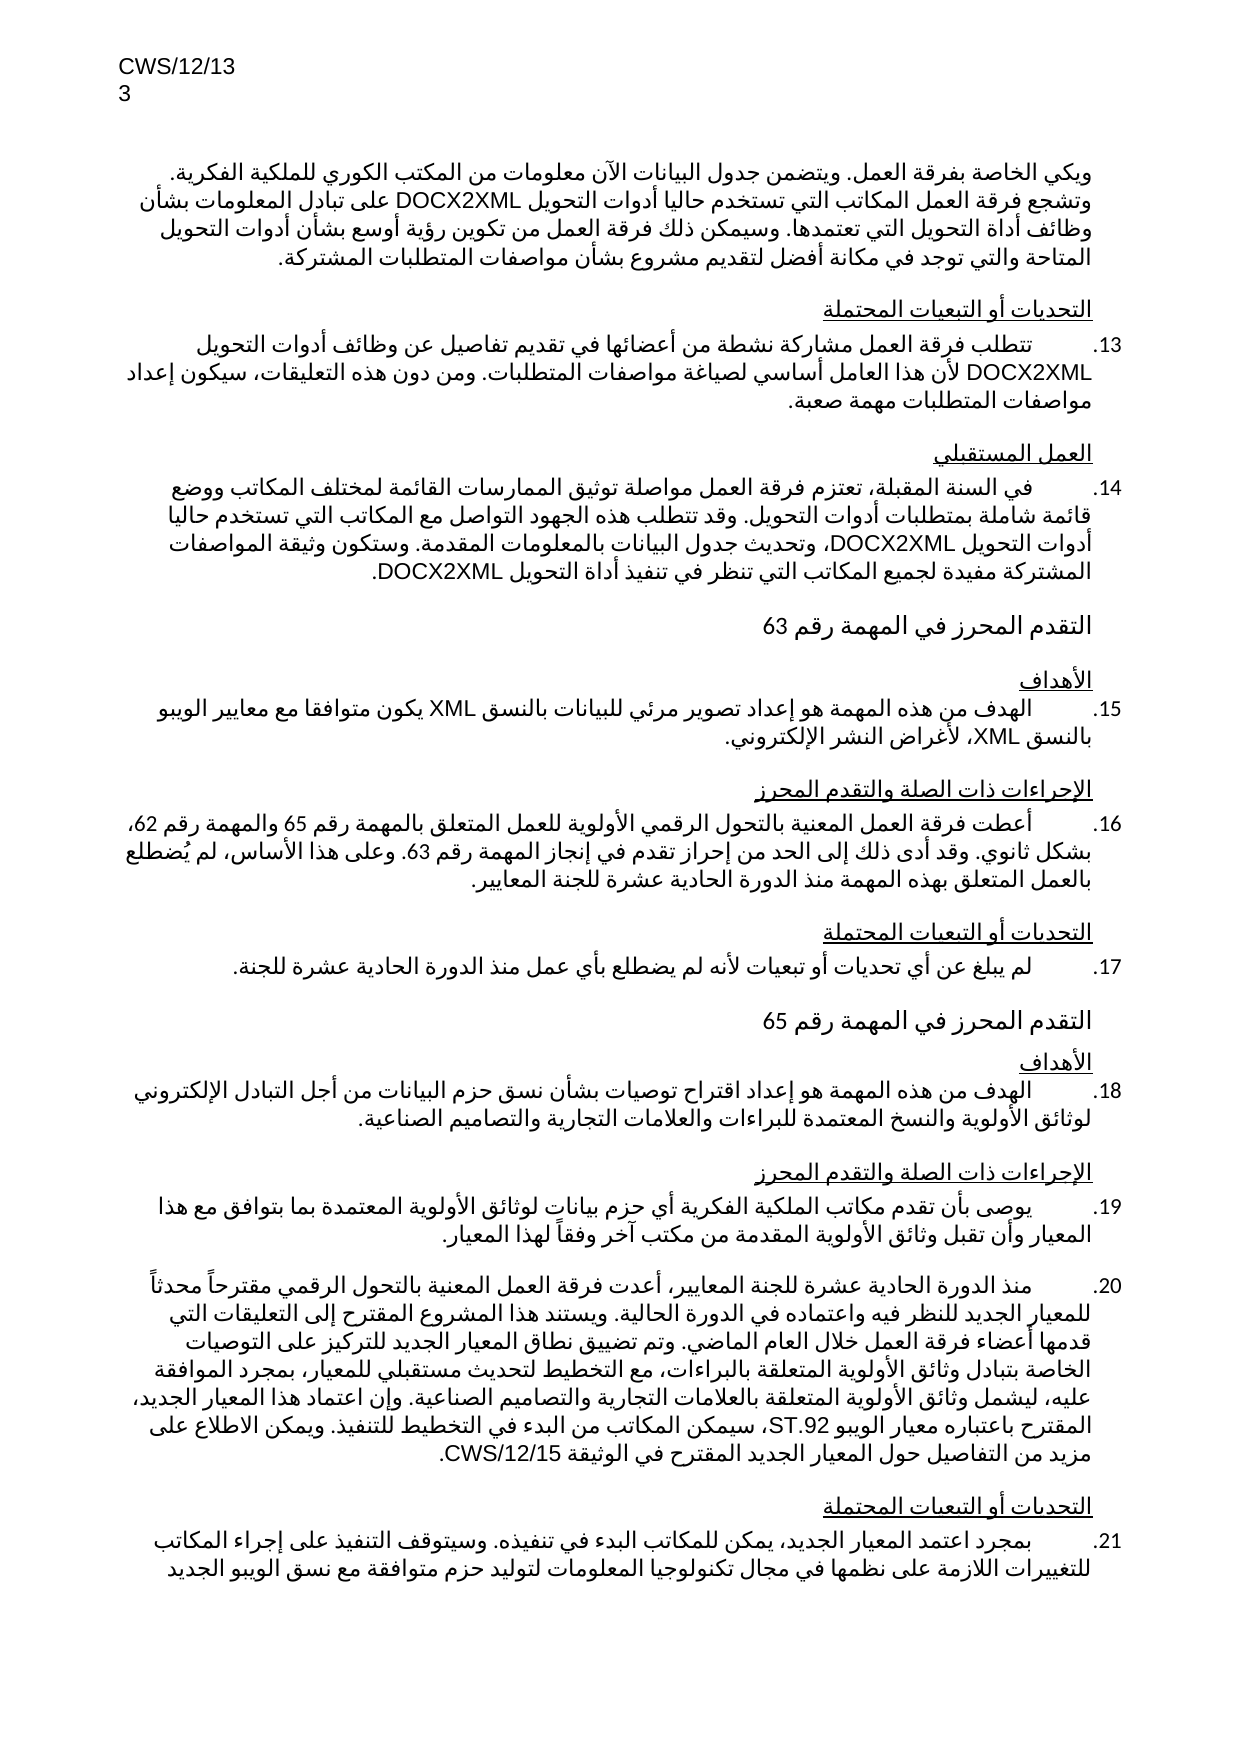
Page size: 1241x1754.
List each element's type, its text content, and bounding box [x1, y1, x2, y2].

text في السنة المقبلة، تعتزم فرقة العمل مواصلة توثيق الممارسات القائمة لمختلف المكاتب ووضع قائمة شاملة بمتطلبات أدوات التحويل. وقد تتطلب هذه الجهود التواصل مع المكاتب التي تستخدم حاليا أدوات التحويل DOCX2XML، وتحديث جدول البيانات بالمعلومات المقدمة. وستكون وثيقة المواصفات المشتركة مفيدة لجميع المكاتب التي تنظر في تنفيذ أداة التحويل DOCX2XML. [118, 473, 1092, 585]
text أعطت فرقة العمل المعنية بالتحول الرقمي الأولوية للعمل المتعلق بالمهمة رقم 65 والمهمة رقم 62، بشكل ثانوي. وقد أدى ذلك إلى الحد من إحراز تقدم في إنجاز المهمة رقم 63. وعلى هذا الأساس، لم يُضطلع بالعمل المتعلق بهذه المهمة منذ الدورة الحادية عشرة للجنة المعايير. [118, 809, 1092, 893]
text تتطلب فرقة العمل مشاركة نشطة من أعضائها في تقديم تفاصيل عن وظائف أدوات التحويل DOCX2XML لأن هذا العامل أساسي لصياغة مواصفات المتطلبات. ومن دون هذه التعليقات، سيكون إعداد مواصفات المتطلبات مهمة صعبة. [118, 330, 1092, 414]
subtitle التحديات أو التبعيات المحتملة [118, 296, 1092, 324]
subtitle الإجراءات ذات الصلة والتقدم المحرز [118, 1158, 1092, 1186]
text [118, 158, 1092, 271]
subtitle التقدم المحرز في المهمة رقم 63 [118, 610, 1092, 641]
subtitle الأهداف [118, 1048, 1092, 1077]
subtitle الإجراءات ذات الصلة والتقدم المحرز [118, 775, 1092, 803]
subtitle العمل المستقبلي [118, 439, 1092, 467]
text يوصى بأن تقدم مكاتب الملكية الفكرية أي حزم بيانات لوثائق الأولوية المعتمدة بما بتوافق مع هذا المعيار وأن تقبل وثائق الأولوية المقدمة من مكتب آخر وفقاً لهذا المعيار. [118, 1192, 1092, 1248]
subtitle التحديات أو التبعيات المحتملة [118, 918, 1092, 946]
subtitle الأهداف [118, 666, 1092, 694]
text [118, 1526, 1092, 1582]
text الهدف من هذه المهمة هو إعداد اقتراح توصيات بشأن نسق حزم البيانات من أجل التبادل الإلكتروني لوثائق الأولوية والنسخ المعتمدة للبراءات والعلامات التجارية والتصاميم الصناعية. [118, 1077, 1092, 1133]
text الهدف من هذه المهمة هو إعداد تصوير مرئي للبيانات بالنسق XML يكون متوافقا مع معايير الويبو بالنسق XML، لأغراض النشر الإلكتروني. [118, 694, 1092, 750]
text لم يبلغ عن أي تحديات أو تبعيات لأنه لم يضطلع بأي عمل منذ الدورة الحادية عشرة للجنة. [118, 952, 1092, 981]
subtitle التحديات أو التبعيات المحتملة [118, 1492, 1092, 1520]
subtitle التقدم المحرز في المهمة رقم 65 [118, 1006, 1092, 1036]
text منذ الدورة الحادية عشرة للجنة المعايير، أعدت فرقة العمل المعنية بالتحول الرقمي مقترحاً محدثاً للمعيار الجديد للنظر فيه واعتماده في الدورة الحالية. ويستند هذا المشروع المقترح إلى التعليقات التي قدمها أعضاء فرقة العمل خلال العام الماضي. وتم تضييق نطاق المعيار الجديد للتركيز على التوصيات الخاصة بتبادل وثائق الأولوية المتعلقة بالبراءات، مع التخطيط لتحديث مستقبلي للمعيار، بمجرد الموافقة عليه، ليشمل وثائق الأولوية المتعلقة بالعلامات التجارية والتصاميم الصناعية. وإن اعتماد هذا المعيار الجديد، المقترح باعتباره معيار الويبو ST.92، سيمكن المكاتب من البدء في التخطيط للتنفيذ. ويمكن الاطلاع على مزيد من التفاصيل حول المعيار الجديد المقترح في الوثيقة CWS/12/15. [118, 1271, 1092, 1467]
